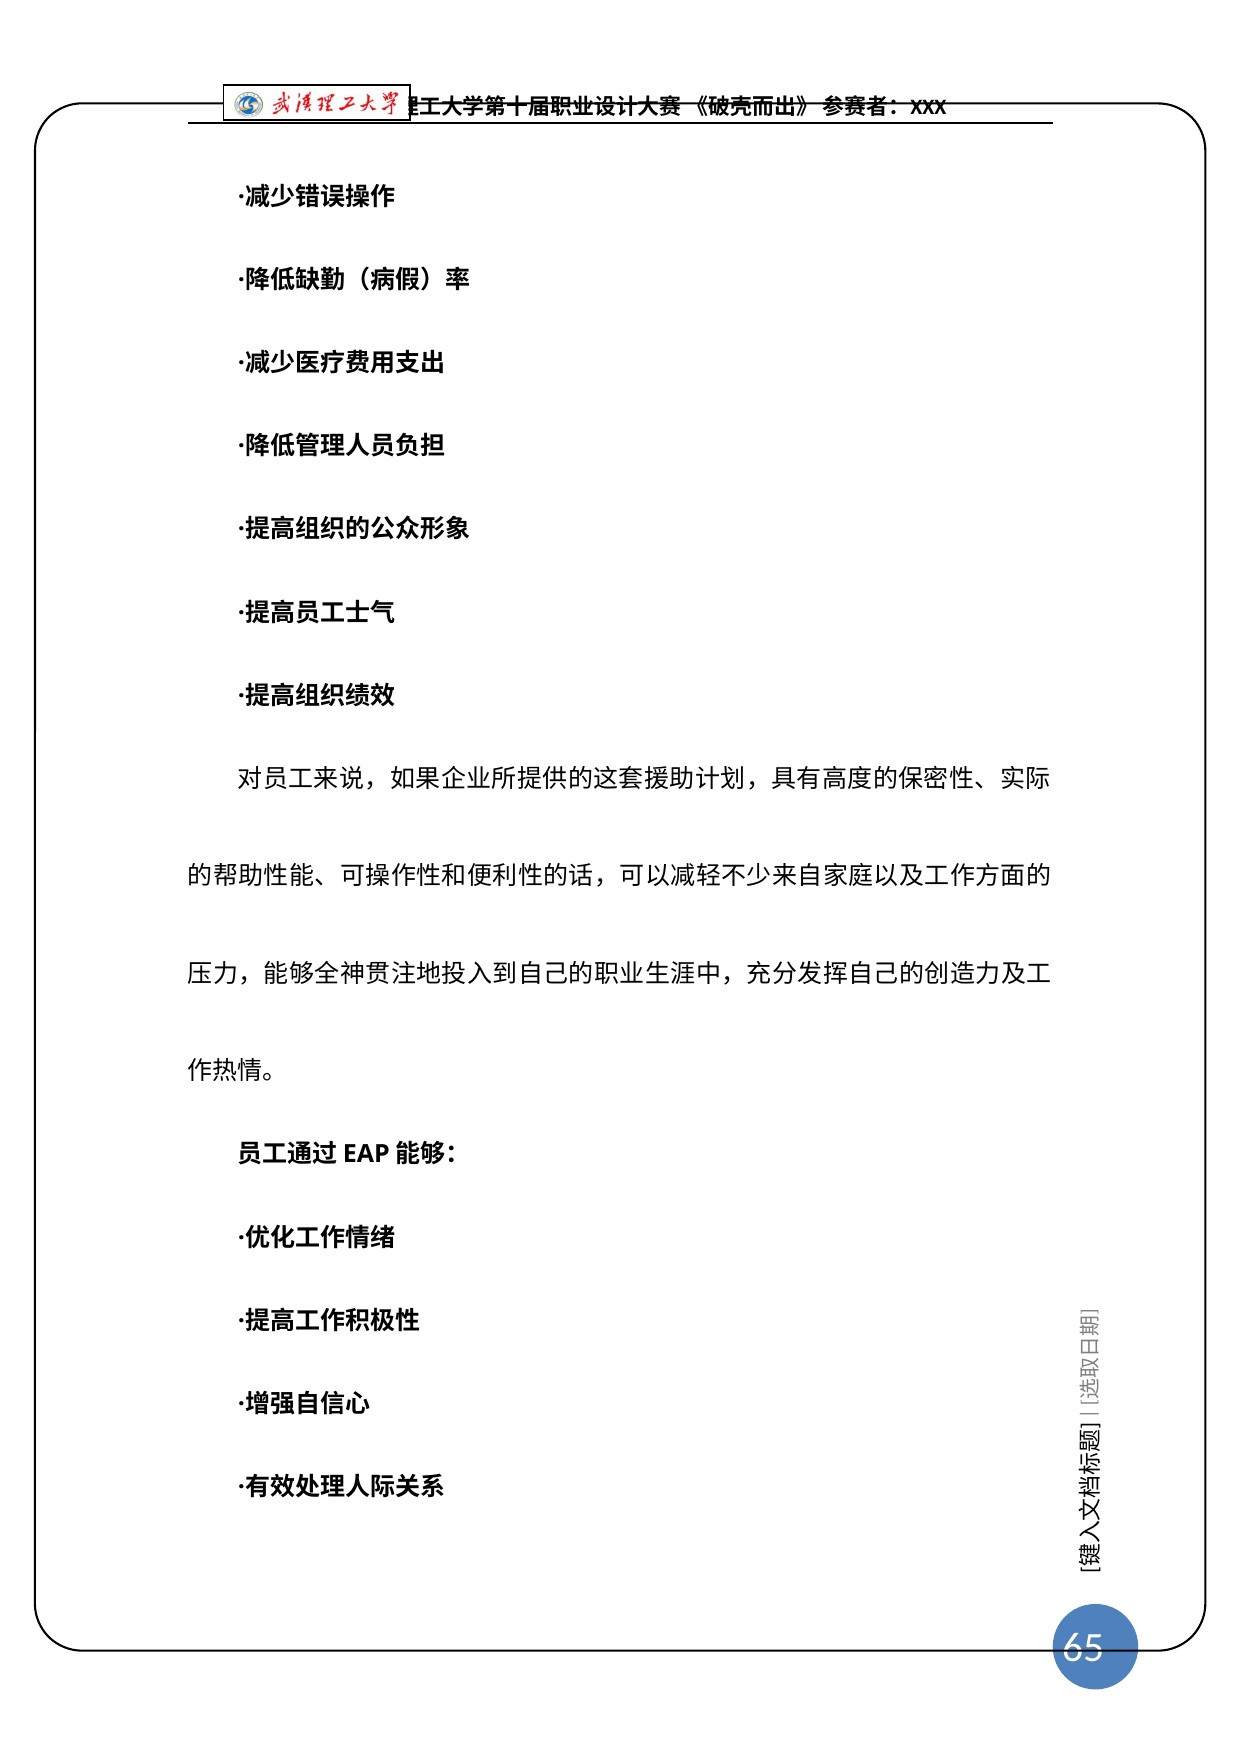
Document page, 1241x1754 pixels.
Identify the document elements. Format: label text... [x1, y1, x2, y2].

text ·降低管理人员负担 [187, 411, 1053, 476]
text ·提高员工士气 [187, 578, 1053, 643]
text ·提高工作积极性 [187, 1286, 1053, 1351]
text ·优化工作情绪 [187, 1203, 1053, 1268]
text ·提高组织绩效 [187, 661, 1053, 726]
picture [224, 86, 409, 94]
text 对员工来说，如果企业所提供的这套援助计划，具有高度的保密性、实际的帮助性能、可操作性和便利性的话，可以减轻不少来自家庭以及工作方面的压力，能够全神贯注地投入到自己的职业生涯中，充分发挥自己的创造力及工作热情。 [187, 744, 1053, 1101]
text ·有效处理人际关系 [187, 1452, 1053, 1517]
text ·减少错误操作 [187, 162, 1053, 227]
text ·减少医疗费用支出 [187, 328, 1053, 393]
text ·提高组织的公众形象 [187, 494, 1053, 559]
text 员工通过EAP能够： [187, 1119, 1053, 1184]
text ·增强自信心 [187, 1369, 1053, 1434]
text ·降低缺勤（病假）率 [187, 245, 1053, 310]
